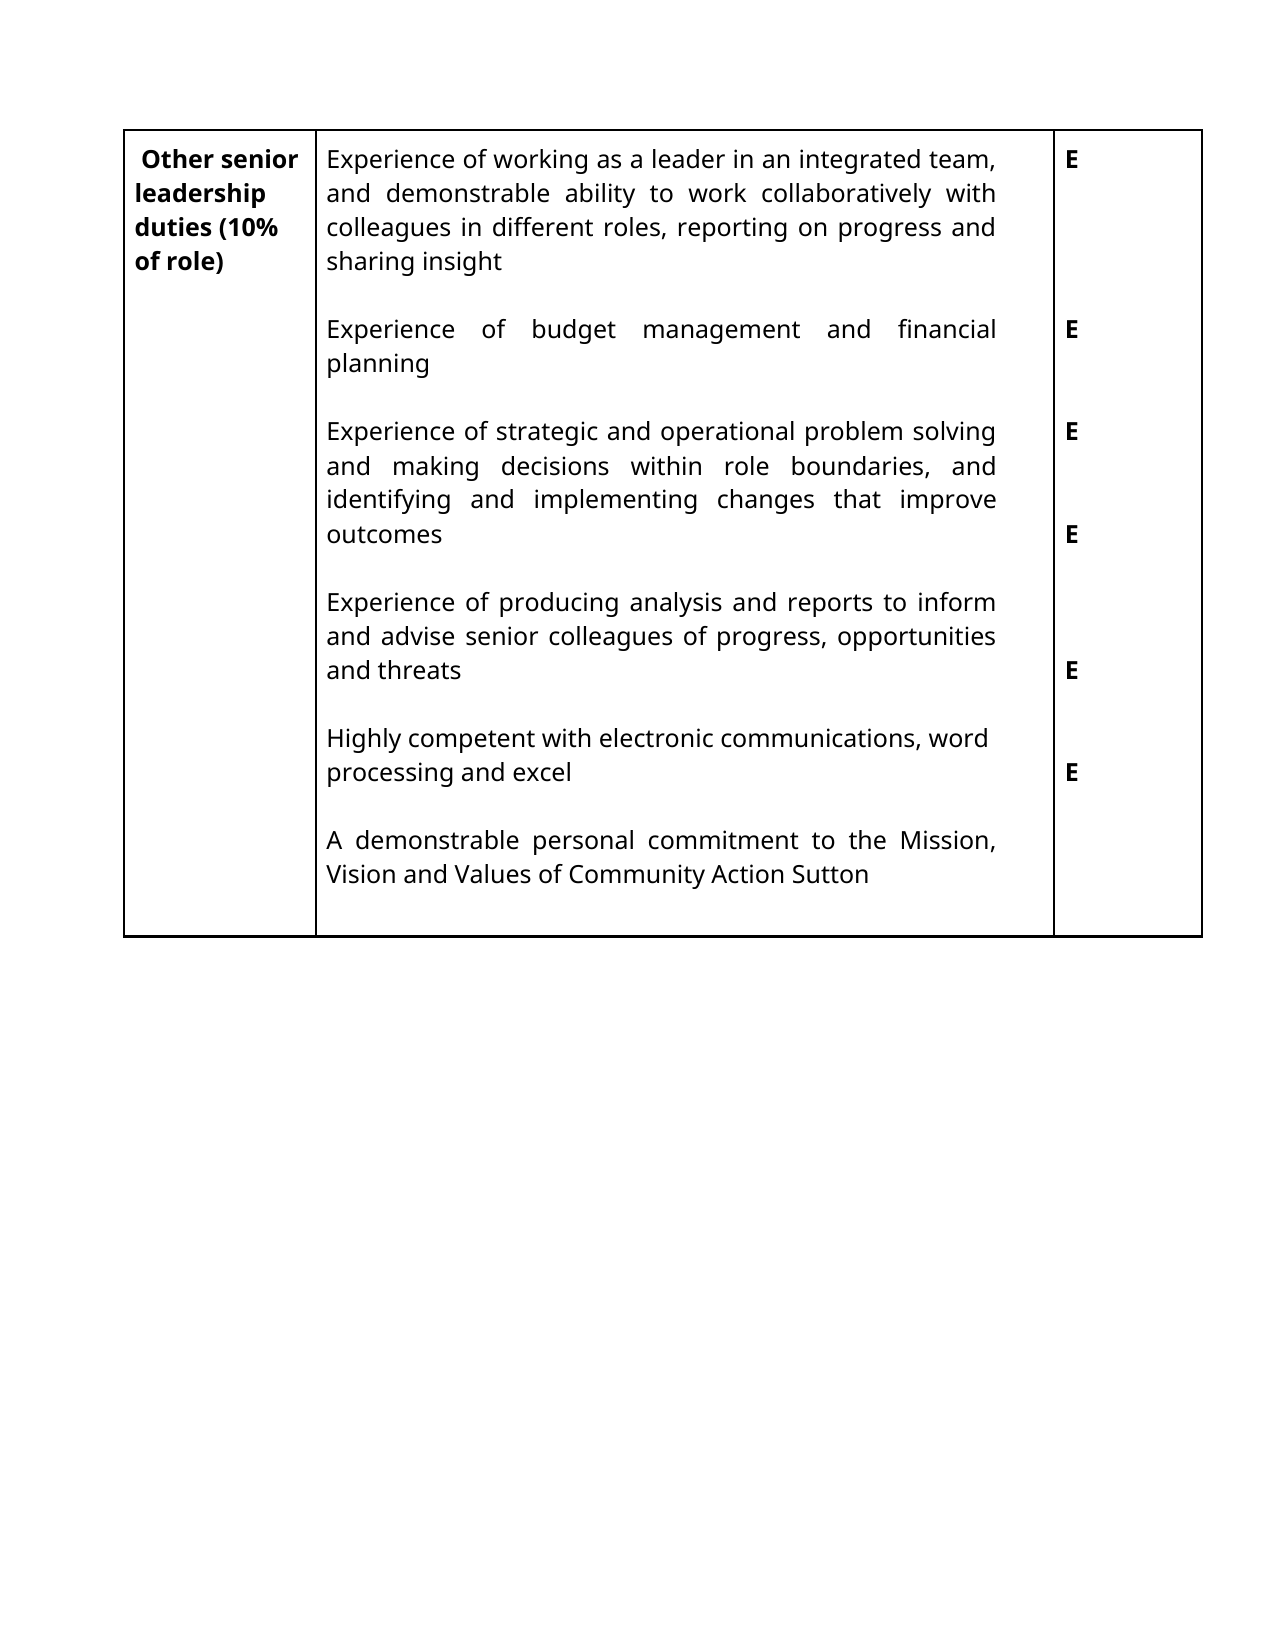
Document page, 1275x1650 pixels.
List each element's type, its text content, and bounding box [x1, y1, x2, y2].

table_cell E E E E E E [1055, 131, 1201, 935]
table_cell Experience of working as a leader in an integrated team, and demonstrable ability to work collaboratively with colleagues in different roles, reporting on progress and sharing insight Experience of budget management and financial planning Experience of strategic and operational problem solving and making decisions within role boundaries, and identifying and implementing changes that improve outcomes Experience of producing analysis and reports to inform and advise senior colleagues of progress, opportunities and threats Highly competent with electronic communications, word processing and excel A demonstrable personal commitment to the Mission, Vision and Values of Community Action Sutton [317, 131, 1053, 935]
table_cell Other senior leadership duties (10% of role) [125, 131, 315, 935]
